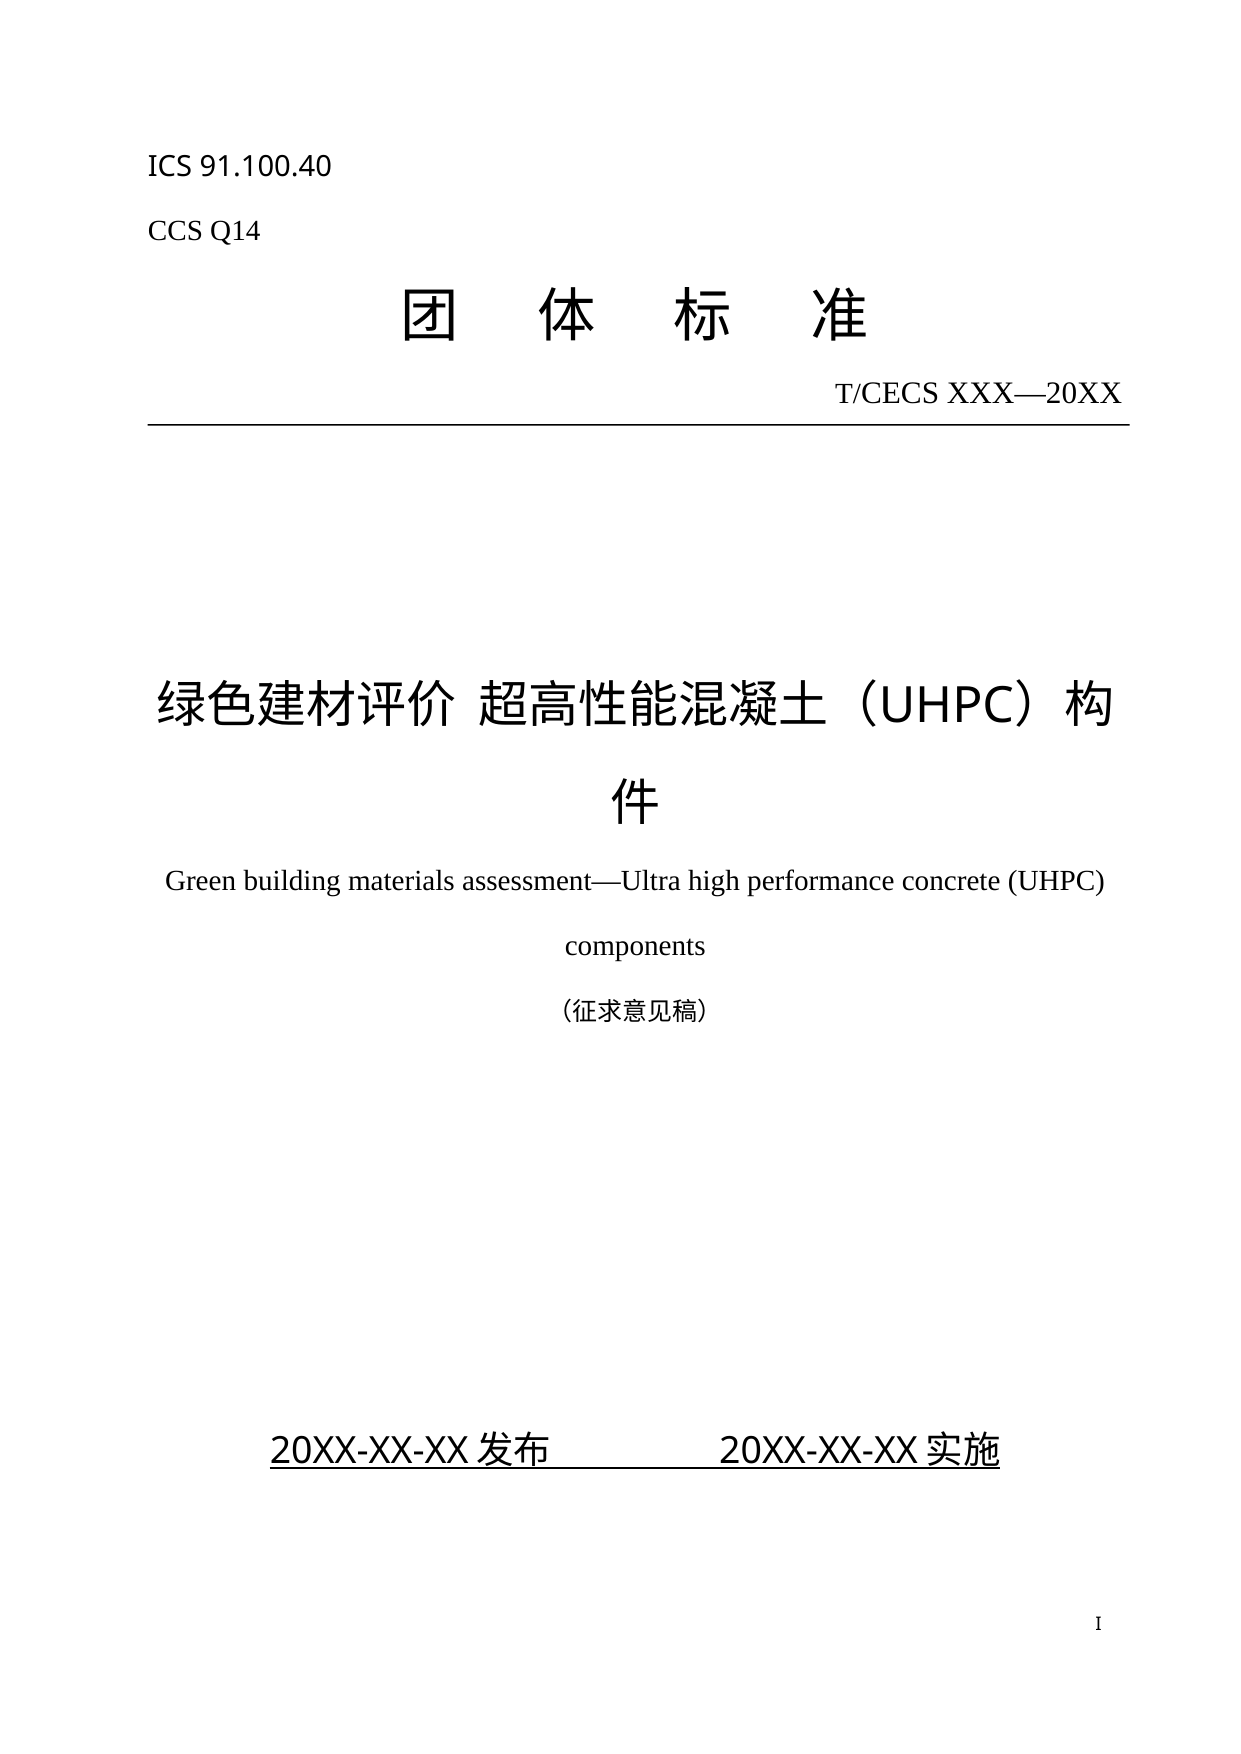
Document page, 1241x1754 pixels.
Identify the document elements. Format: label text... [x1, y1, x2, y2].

text 绿色建材评价 超高性能混凝土（UHPC）构件 [148, 652, 1122, 847]
text ICS 91.100.40 [148, 132, 1122, 197]
text Green building materials assessment—Ultra high performance concrete (UHPC) components [148, 847, 1122, 977]
text CCS Q14 [148, 197, 1122, 262]
text 20XX-XX-XX发布 20XX-XX-XX实施 [148, 1415, 1122, 1480]
text 团 体 标 准 [148, 262, 1122, 360]
text （征求意见稿） [148, 977, 1122, 1042]
text T/CECS XXX—20XX [148, 360, 1122, 424]
